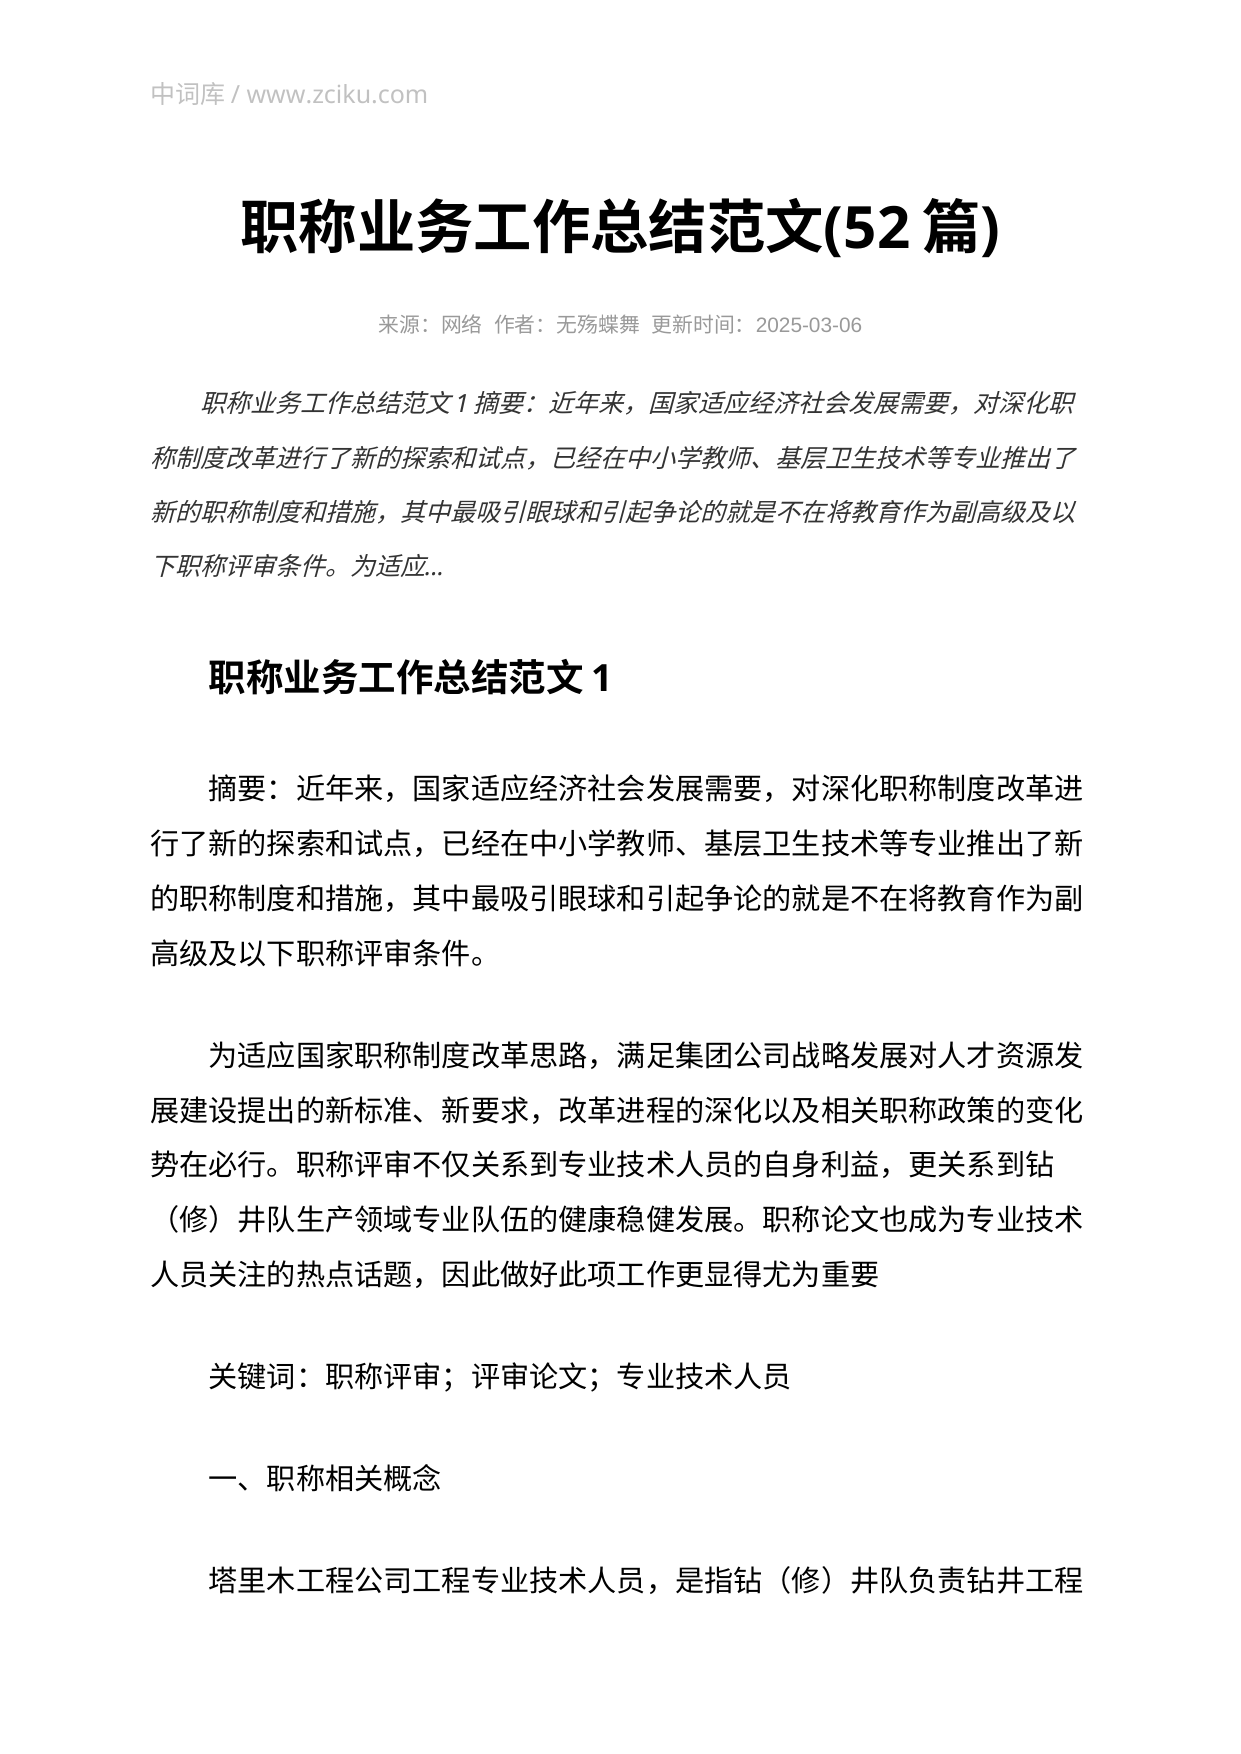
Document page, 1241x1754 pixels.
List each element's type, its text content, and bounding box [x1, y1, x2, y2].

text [150, 1557, 1090, 1599]
text 关键词：职称评审；评审论文；专业技术人员 [150, 1353, 1090, 1396]
text 职称业务工作总结范文1摘要：近年来，国家适应经济社会发展需要，对深化职称制度改革进行了新的探索和试点，已经在中小学教师、基层卫生技术等专业推出了新的职称制度和措施，其中最吸引眼球和引起争论的就是不在将教育作为副高级及以下职称评审条件。为适应... [150, 384, 1090, 583]
text 一、职称相关概念 [150, 1455, 1090, 1498]
text 摘要：近年来，国家适应经济社会发展需要，对深化职称制度改革进行了新的探索和试点，已经在中小学教师、基层卫生技术等专业推出了新的职称制度和措施，其中最吸引眼球和引起争论的就是不在将教育作为副高级及以下职称评审条件。 [150, 766, 1090, 973]
text 为适应国家职称制度改革思路，满足集团公司战略发展对人才资源发展建设提出的新标准、新要求，改革进程的深化以及相关职称政策的变化势在必行。职称评审不仅关系到专业技术人员的自身利益，更关系到钻（修）井队生产领域专业队伍的健康稳健发展。职称论文也成为专业技术人员关注的热点话题，因此做好此项工作更显得尤为重要 [150, 1032, 1090, 1294]
text 职称业务工作总结范文1 [150, 648, 1090, 703]
text 来源：网络 作者：无殇蝶舞 更新时间：2025-03-06 [150, 313, 1090, 337]
subtitle 职称业务工作总结范文(52篇) [150, 181, 1090, 266]
